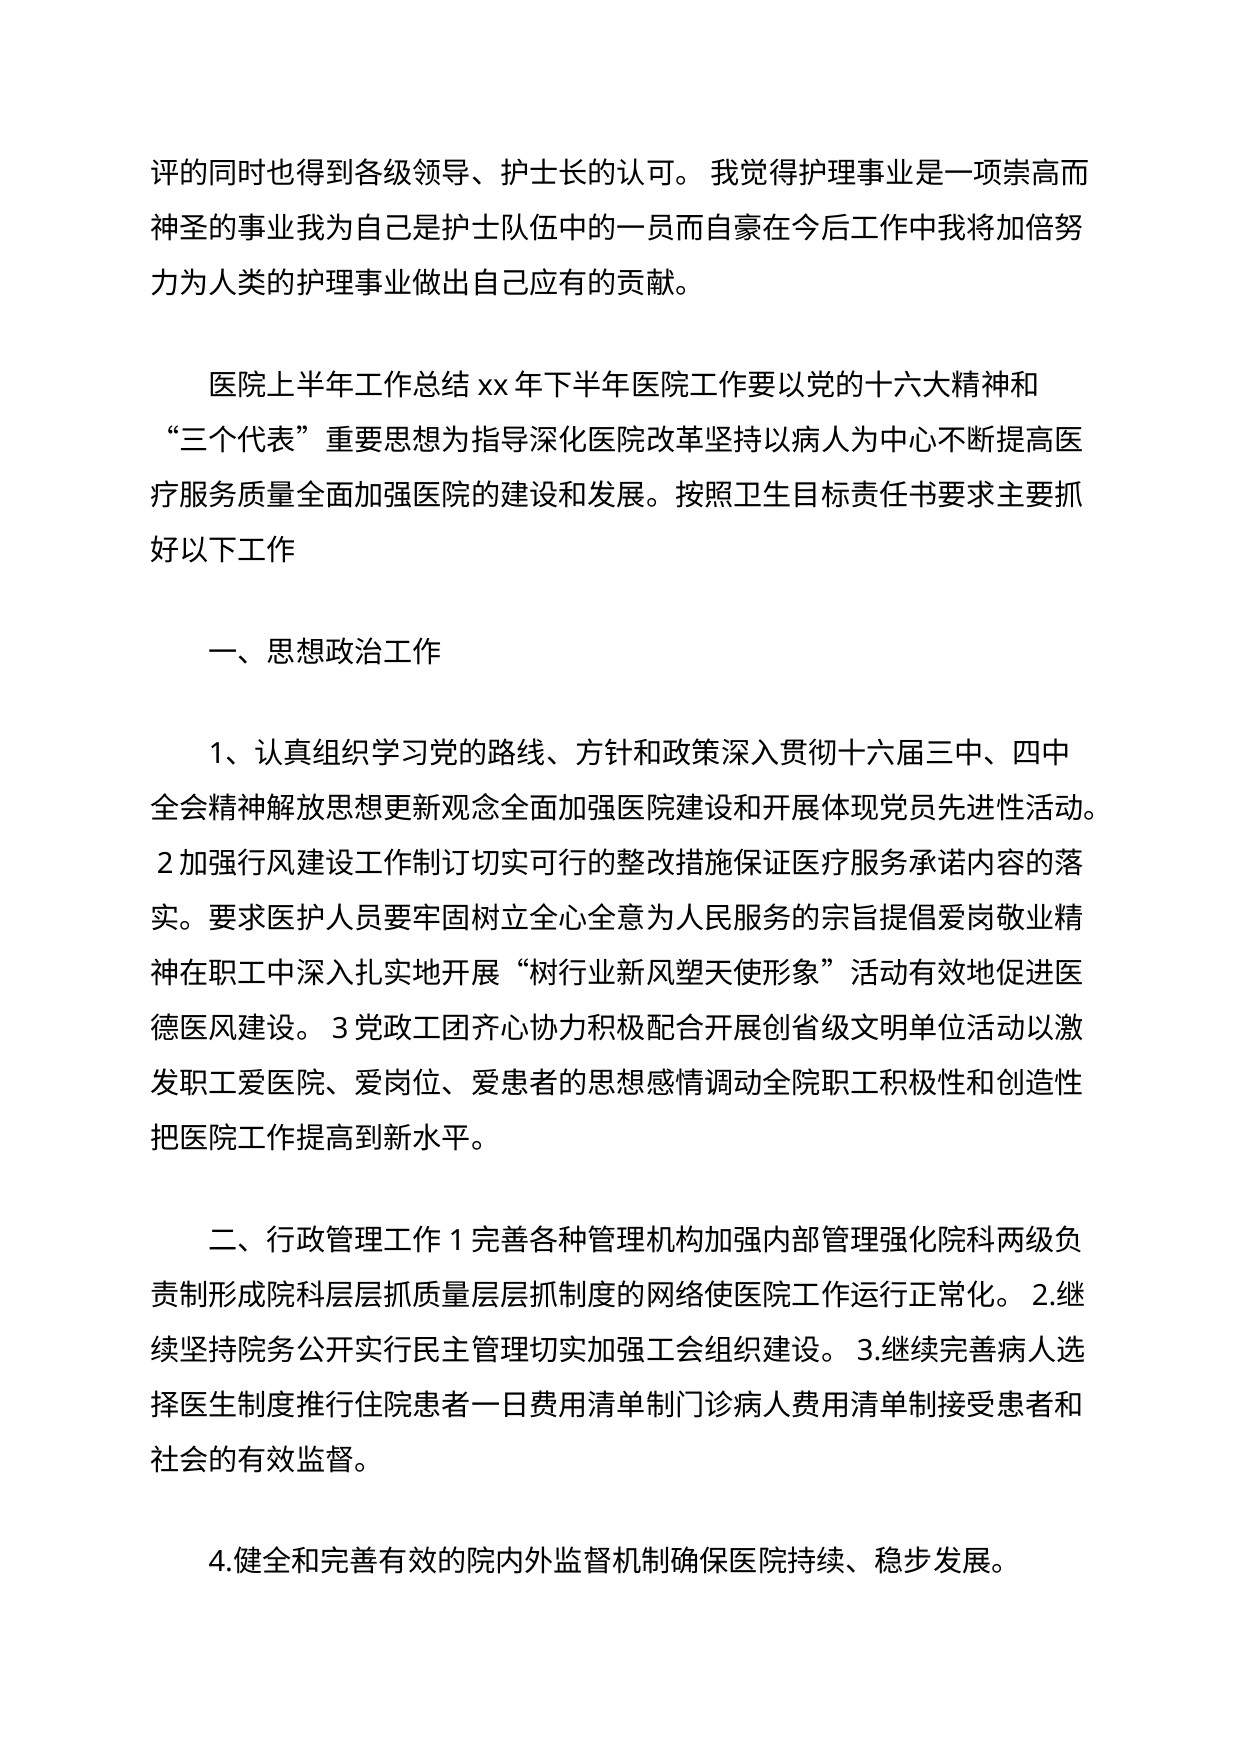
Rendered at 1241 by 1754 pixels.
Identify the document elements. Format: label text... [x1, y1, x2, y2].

text 二、行政管理工作 1完善各种管理机构加强内部管理强化院科两级负责制形成院科层层抓质量层层抓制度的网络使医院工作运行正常化。 2.继续坚持院务公开实行民主管理切实加强工会组织建设。 3.继续完善病人选择医生制度推行住院患者一日费用清单制门诊病人费用清单制接受患者和社会的有效监督。 [150, 1216, 1090, 1478]
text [150, 150, 1090, 302]
text 一、思想政治工作 [150, 628, 1090, 670]
text 医院上半年工作总结 xx年下半年医院工作要以党的十六大精神和“三个代表”重要思想为指导深化医院改革坚持以病人为中心不断提高医疗服务质量全面加强医院的建设和发展。按照卫生目标责任书要求主要抓好以下工作 [150, 362, 1090, 569]
text 1、认真组织学习党的路线、方针和政策深入贯彻十六届三中、四中全会精神解放思想更新观念全面加强医院建设和开展体现党员先进性活动。 2加强行风建设工作制订切实可行的整改措施保证医疗服务承诺内容的落实。要求医护人员要牢固树立全心全意为人民服务的宗旨提倡爱岗敬业精神在职工中深入扎实地开展“树行业新风塑天使形象”活动有效地促进医德医风建设。 3党政工团齐心协力积极配合开展创省级文明单位活动以激发职工爱医院、爱岗位、爱患者的思想感情调动全院职工积极性和创造性把医院工作提高到新水平。 [150, 730, 1090, 1157]
text 4.健全和完善有效的院内外监督机制确保医院持续、稳步发展。 [150, 1538, 1090, 1580]
